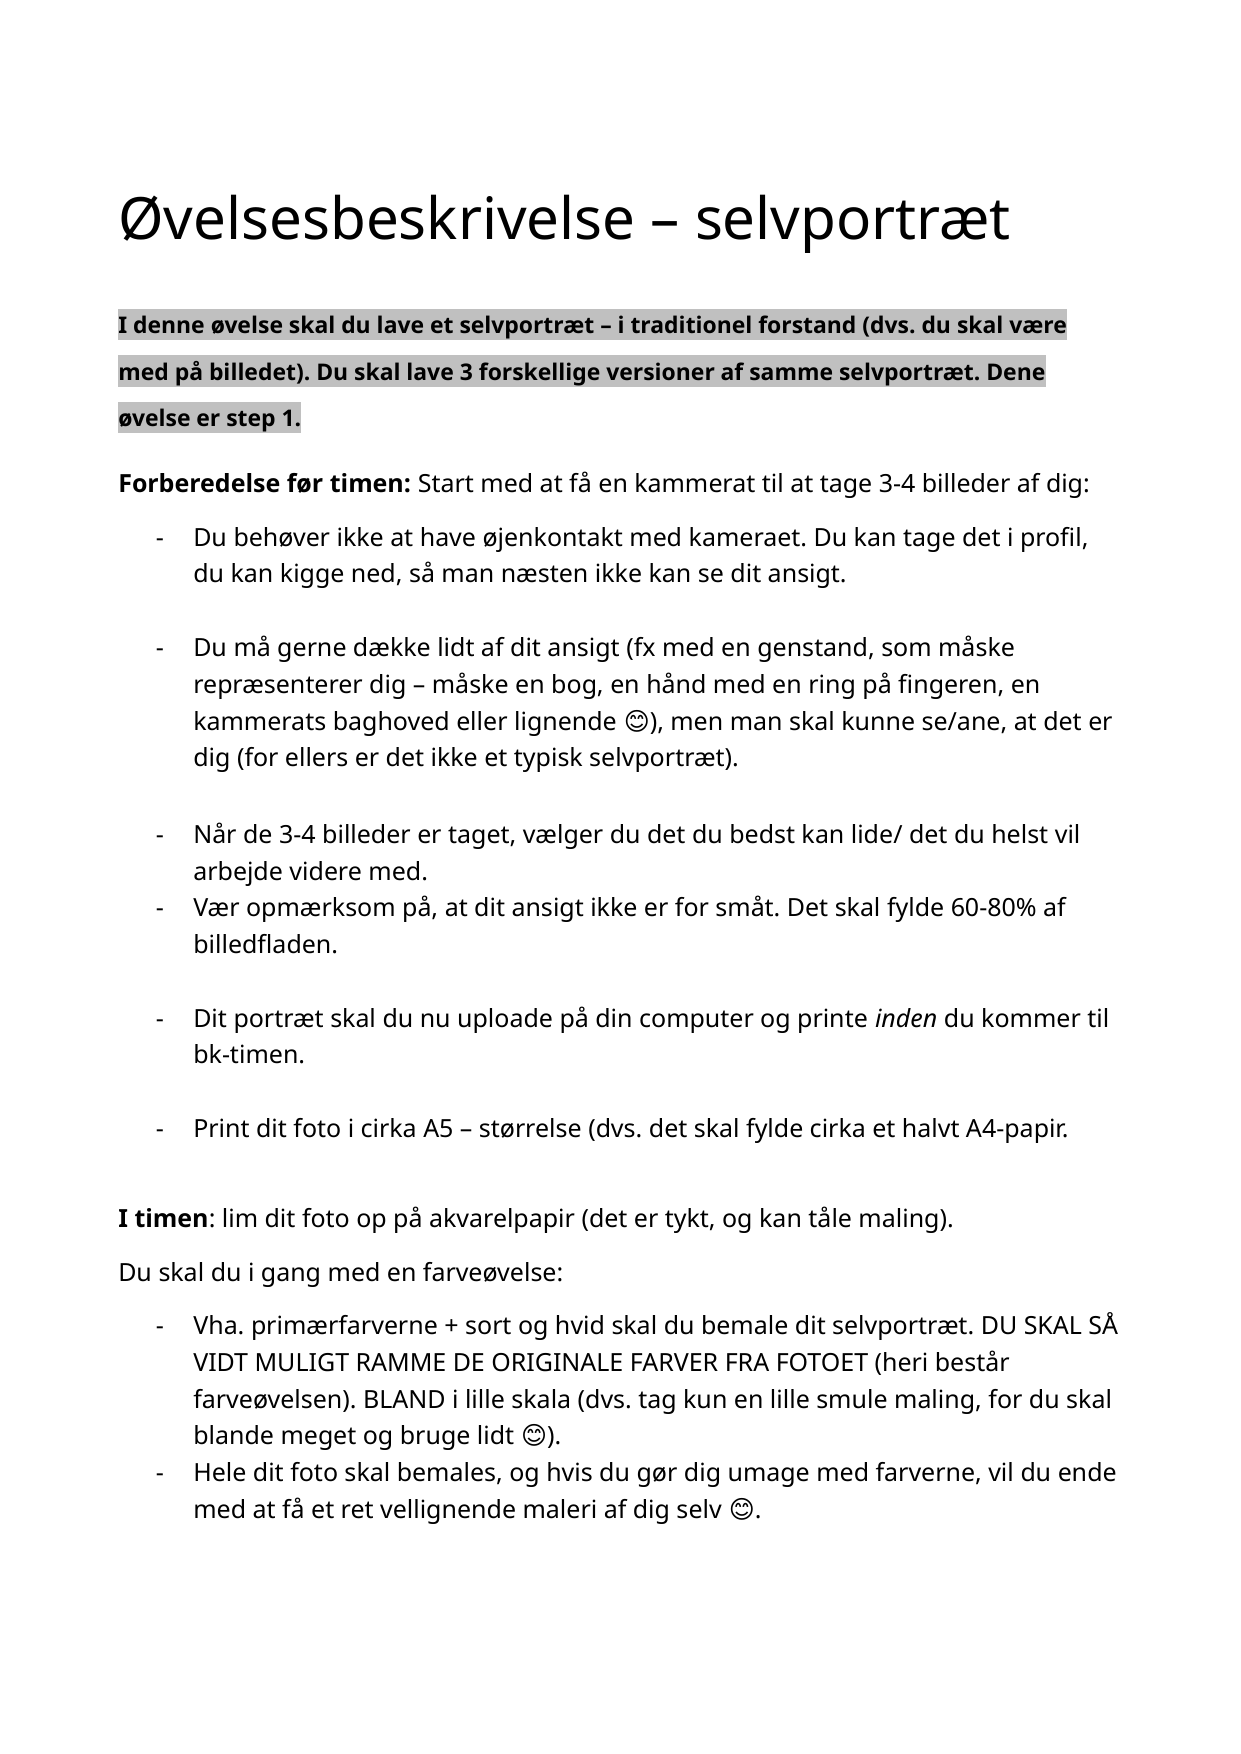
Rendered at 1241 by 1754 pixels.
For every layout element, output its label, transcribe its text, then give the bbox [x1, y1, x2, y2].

text I timen: lim dit foto op på akvarelpapir (det er tykt, og kan tåle maling). [118, 1201, 1122, 1235]
text Øvelsesbeskrivelse – selvportræt [118, 177, 1122, 257]
list Print dit foto i cirka A5 – størrelse (dvs. det skal fylde cirka et halvt A4-papir. [156, 1111, 1122, 1145]
text I denne øvelse skal du lave et selvportræt – i traditionel forstand (dvs. du skal være med på billedet). Du skal lave 3 forskellige versioner af samme selvportræt. Dene øvelse er step 1. [118, 308, 1122, 433]
list Vær opmærksom på, at dit ansigt ikke er for småt. Det skal fylde 60-80% af billedfladen. [156, 890, 1122, 961]
list Du må gerne dække lidt af dit ansigt (fx med en genstand, som måske repræsenterer dig – måske en bog, en hånd med en ring på fingeren, en kammerats baghoved eller lignende 😊), men man skal kunne se/ane, at det er dig (for ellers er det ikke et typisk selvportræt). [156, 629, 1122, 774]
list Hele dit foto skal bemales, og hvis du gør dig umage med farverne, vil du ende med at få et ret vellignende maleri af dig selv 😊. [156, 1455, 1122, 1526]
text Forberedelse før timen: Start med at få en kammerat til at tage 3-4 billeder af dig: [118, 466, 1122, 500]
list Du behøver ikke at have øjenkontakt med kameraet. Du kan tage det i profil, du kan kigge ned, så man næsten ikke kan se dit ansigt. [156, 519, 1122, 590]
list Vha. primærfarverne + sort og hvid skal du bemale dit selvportræt. DU SKAL SÅ VIDT MULIGT RAMME DE ORIGINALE FARVER FRA FOTOET (heri består farveøvelsen). BLAND i lille skala (dvs. tag kun en lille smule maling, for du skal blande meget og bruge lidt 😊). [156, 1308, 1122, 1452]
list Når de 3-4 billeder er taget, vælger du det du bedst kan lide/ det du helst vil arbejde videre med. [156, 816, 1122, 887]
list Dit portræt skal du nu uploade på din computer og printe inden du kommer til bk-timen. [156, 1000, 1122, 1071]
text Du skal du i gang med en farveøvelse: [118, 1254, 1122, 1288]
